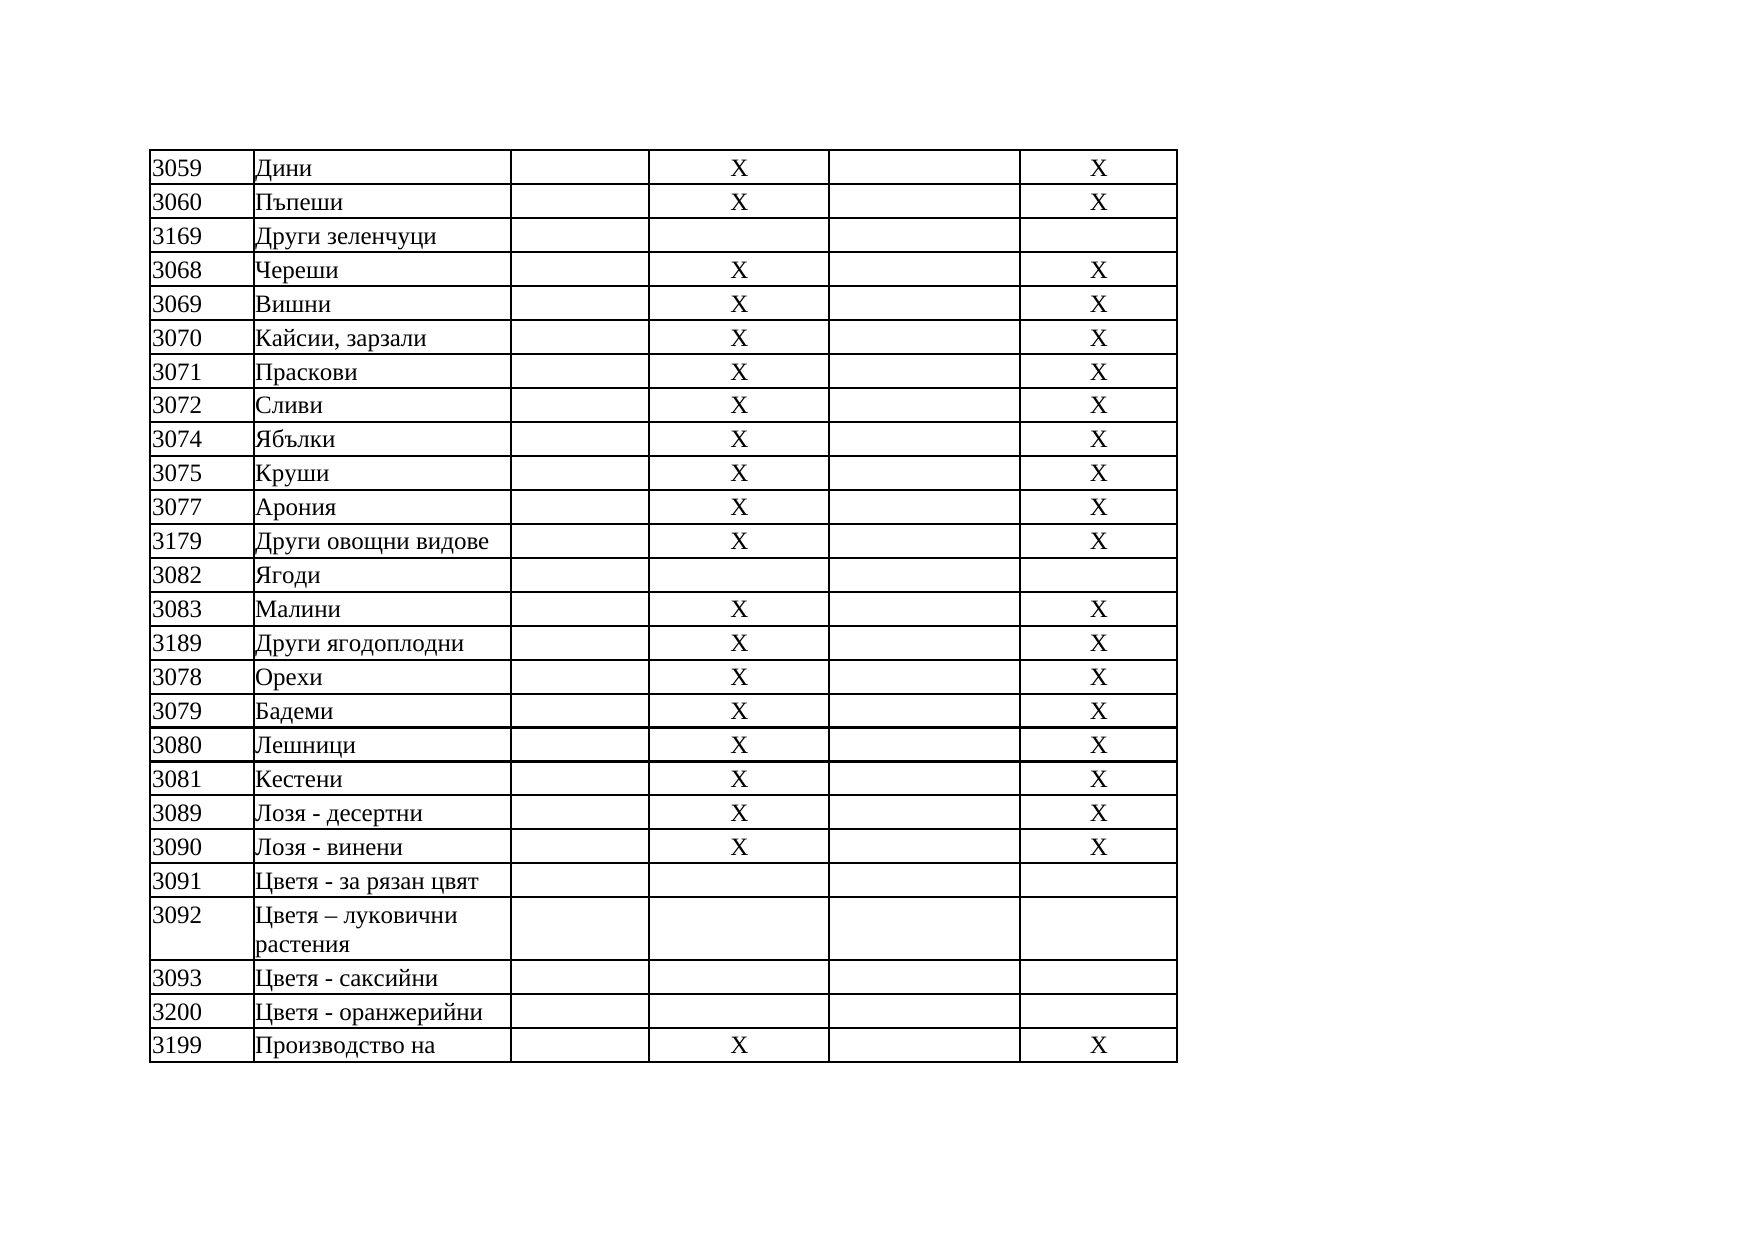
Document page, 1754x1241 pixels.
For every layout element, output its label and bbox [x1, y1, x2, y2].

table_header [148, 148, 1212, 1064]
